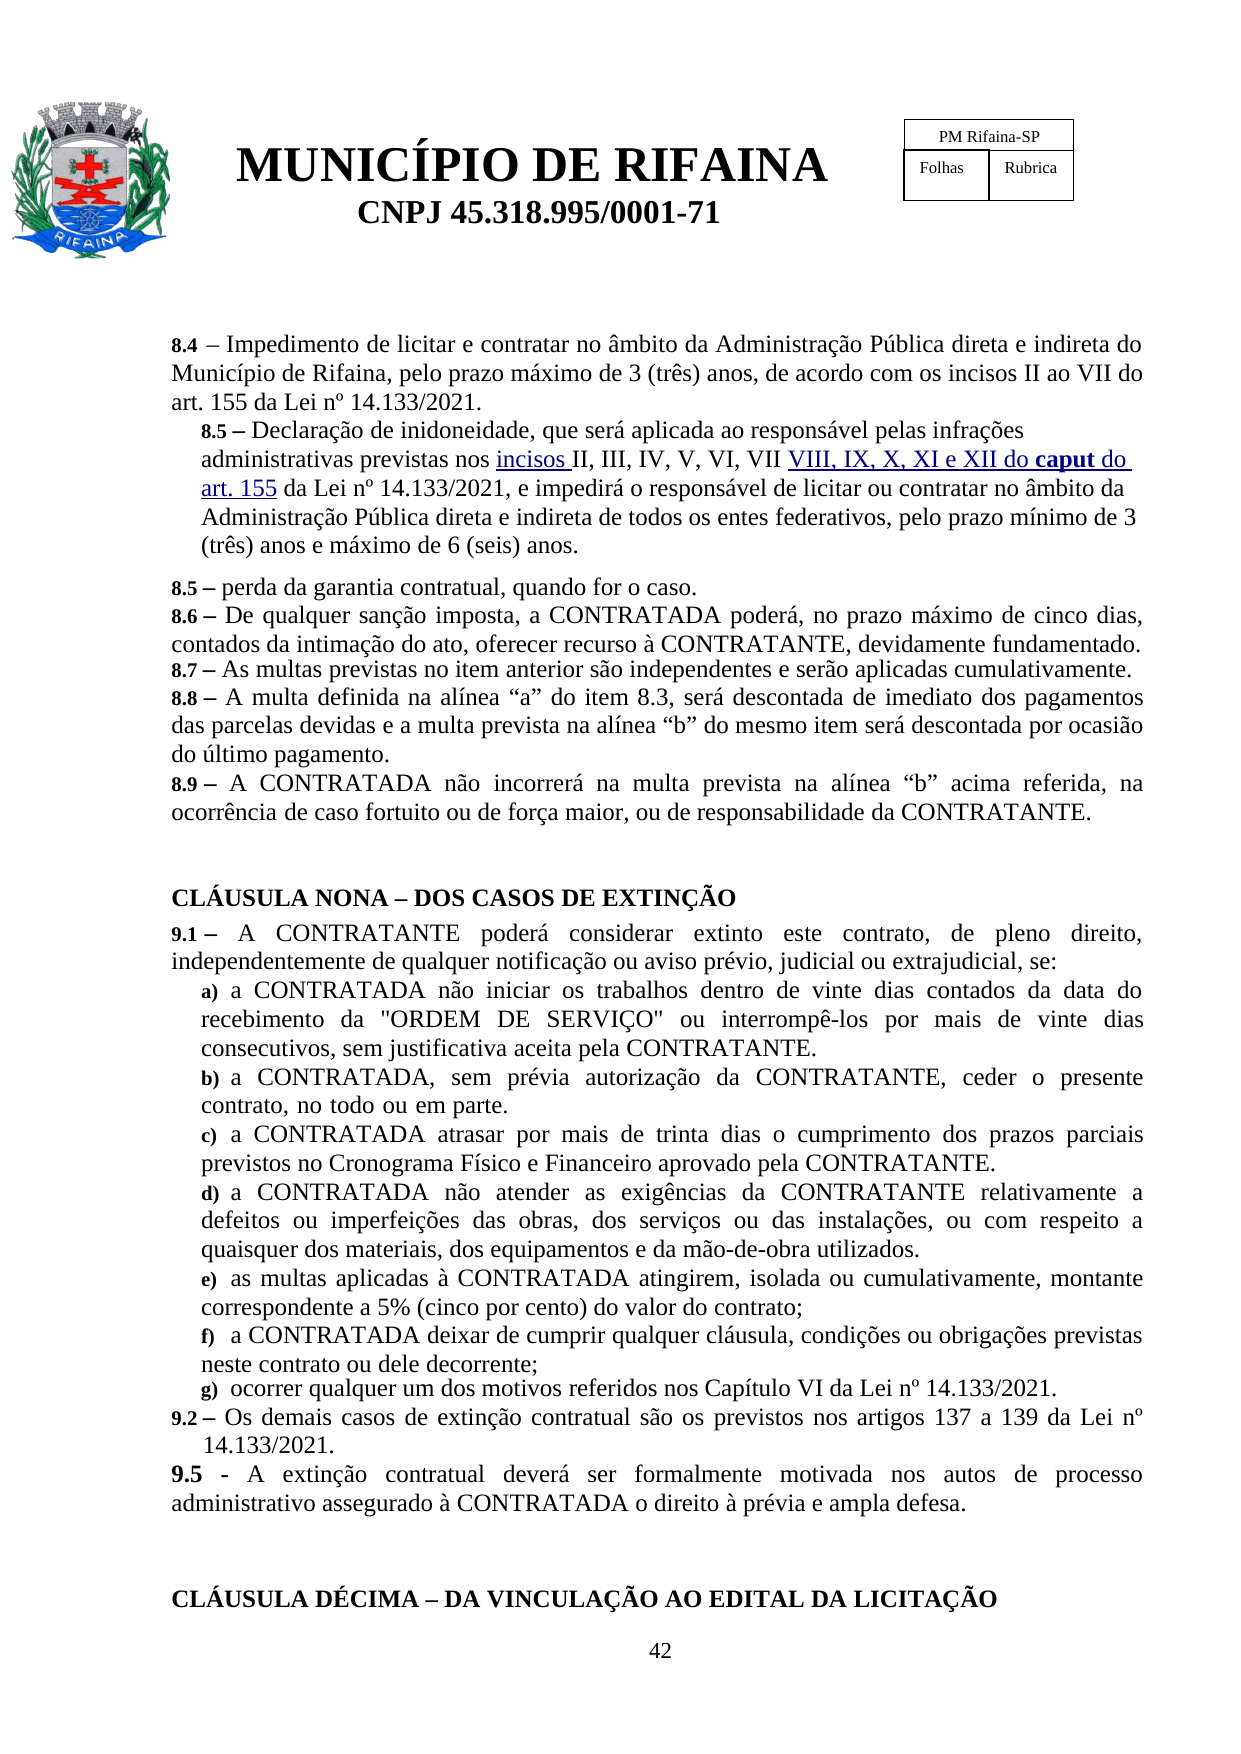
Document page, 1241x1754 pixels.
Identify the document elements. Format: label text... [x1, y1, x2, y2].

list a CONTRATADA deixar de cumprir qualquer cláusula, condições ou obrigações previstas neste contrato ou dele decorrente; [201, 1320, 1144, 1378]
list – A CONTRATADA não incorrerá na multa prevista na alínea “b” acima referida, na ocorrência de caso fortuito ou de força maior, ou de responsabilidade da CONTRATANTE. [171, 768, 1144, 826]
list as multas aplicadas à CONTRATADA atingirem, isolada ou cumulativamente, montante correspondente a 5% (cinco por cento) do valor do contrato; [201, 1263, 1144, 1320]
subtitle CLÁUSULA NONA – DOS CASOS DE EXTINÇÃO [171, 883, 1144, 912]
list – Declaração de inidoneidade, que será aplicada ao responsável pelas infrações administrativas previstas nos incisos II, III, IV, V, VI, VII VIII, IX, X, XI e XII do caput do art. 155 da Lei nº 14.133/2021, e impedirá o responsável de licitar ou contratar no âmbito da Administração Pública direta e indireta de todos os entes federativos, pelo prazo mínimo de 3 (três) anos e máximo de 6 (seis) anos. [201, 415, 1144, 559]
list a CONTRATADA não iniciar os trabalhos dentro de vinte dias contados da data do recebimento da "ORDEM DE SERVIÇO" ou interrompê-los por mais de vinte dias consecutivos, sem justificativa aceita pela CONTRATANTE. [201, 975, 1144, 1062]
list – As multas previstas no item anterior são independentes e serão aplicadas cumulativamente. [171, 658, 1144, 682]
list – A multa definida na alínea “a” do item 8.3, será descontada de imediato dos pagamentos das parcelas devidas e a multa prevista na alínea “b” do mesmo item será descontada por ocasião do último pagamento. [171, 682, 1144, 768]
list – A CONTRATANTE poderá considerar extinto este contrato, de pleno direito, independentemente de qualquer notificação ou aviso prévio, judicial ou extrajudicial, se: [171, 918, 1144, 975]
list a CONTRATADA atrasar por mais de trinta dias o cumprimento dos prazos parciais previstos no Cronograma Físico e Financeiro aprovado pela CONTRATANTE. [201, 1119, 1144, 1177]
list a CONTRATADA, sem prévia autorização da CONTRATANTE, ceder o presente contrato, no todo ou em parte. [201, 1062, 1144, 1119]
list – perda da garantia contratual, quando for o caso. [171, 572, 1144, 600]
list – Impedimento de licitar e contratar no âmbito da Administração Pública direta e indireta do Município de Rifaina, pelo prazo máximo de 3 (três) anos, de acordo com os incisos II ao VII do art. 155 da Lei nº 14.133/2021. [171, 329, 1144, 415]
text 9.5 - A extinção contratual deverá ser formalmente motivada nos autos de processo administrativo assegurado à CONTRATADA o direito à prévia e ampla defesa. [171, 1459, 1144, 1517]
list a CONTRATADA não atender as exigências da CONTRATANTE relativamente a defeitos ou imperfeições das obras, dos serviços ou das instalações, ou com respeito a quaisquer dos materiais, dos equipamentos e da mão-de-obra utilizados. [201, 1177, 1144, 1263]
list – Os demais casos de extinção contratual são os previstos nos artigos 137 a 139 da Lei nº 14.133/2021. [171, 1402, 1144, 1459]
subtitle CLÁUSULA DÉCIMA – DA VINCULAÇÃO AO EDITAL DA LICITAÇÃO [171, 1584, 1144, 1612]
picture [10, 99, 170, 259]
list – De qualquer sanção imposta, a CONTRATADA poderá, no prazo máximo de cinco dias, contados da intimação do ato, oferecer recurso à CONTRATANTE, devidamente fundamentado. [171, 600, 1144, 658]
list ocorrer qualquer um dos motivos referidos nos Capítulo VI da Lei nº 14.133/2021. [201, 1378, 1144, 1402]
